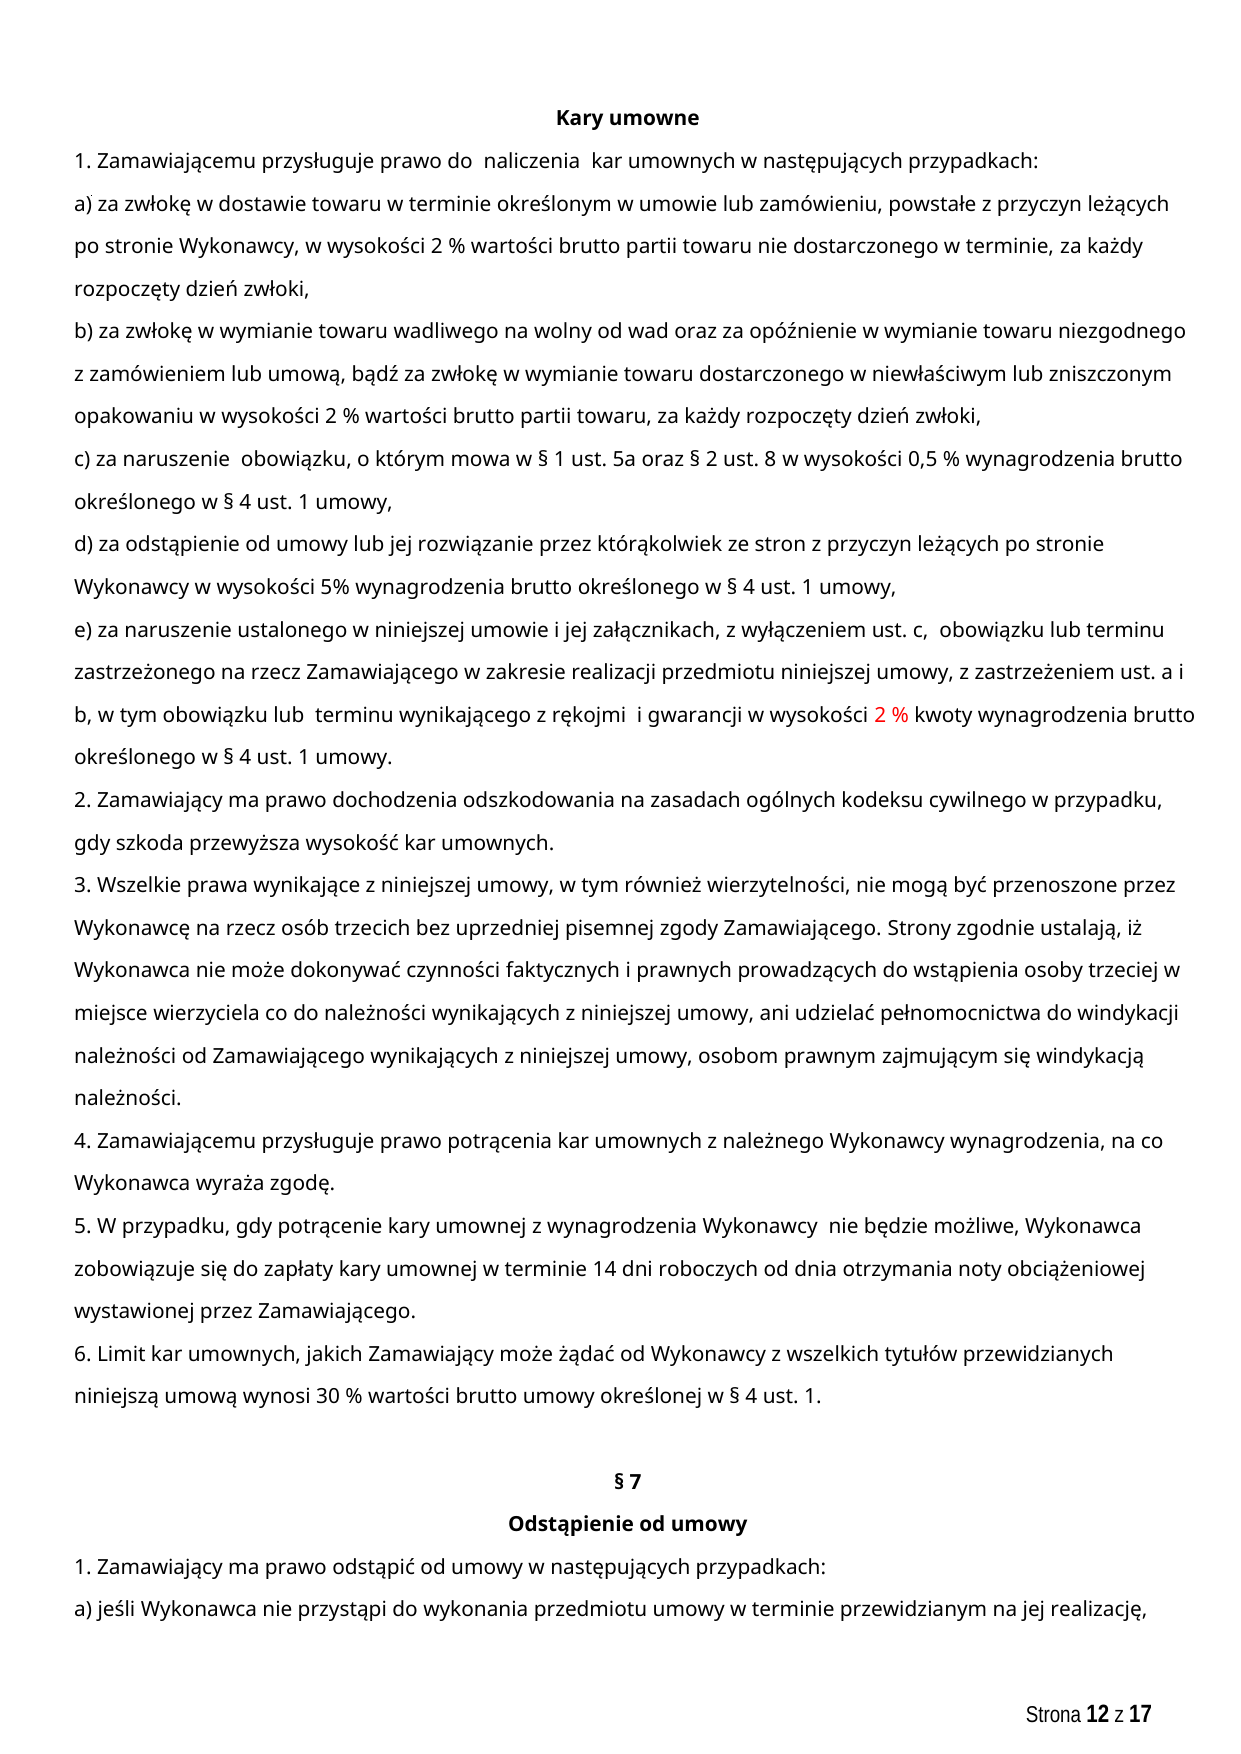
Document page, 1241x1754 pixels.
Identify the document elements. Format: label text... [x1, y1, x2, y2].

text Odstąpienie od umowy [59, 1509, 1196, 1538]
text Kary umowne [59, 103, 1196, 132]
text § 7 [59, 1467, 1196, 1495]
text 1. Zamawiający ma prawo odstąpić od umowy w następujących przypadkach: a) jeśli Wykonawca nie przystąpi do wykonania przedmiotu umowy w terminie przewidzianym na jej realizację, [74, 1552, 1196, 1623]
text d) za odstąpienie od umowy lub jej rozwiązanie przez którąkolwiek ze stron z przyczyn leżących po stronie Wykonawcy w wysokości 5% wynagrodzenia brutto określonego w § 4 ust. 1 umowy, e) za naruszenie ustalonego w niniejszej umowie i jej załącznikach, z wyłączeniem ust. c, obowiązku lub terminu zastrzeżonego na rzecz Zamawiającego w zakresie realizacji przedmiotu niniejszej umowy, z zastrzeżeniem ust. a i b, w tym obowiązku lub terminu wynikającego z rękojmi i gwarancji w wysokości 2 % kwoty wynagrodzenia brutto określonego w § 4 ust. 1 umowy. [74, 529, 1196, 771]
text 4. Zamawiającemu przysługuje prawo potrącenia kar umownych z należnego Wykonawcy wynagrodzenia, na co Wykonawca wyraża zgodę. 5. W przypadku, gdy potrącenie kary umownej z wynagrodzenia Wykonawcy nie będzie możliwe, Wykonawca zobowiązuje się do zapłaty kary umownej w terminie 14 dni roboczych od dnia otrzymania noty obciążeniowej wystawionej przez Zamawiającego. [74, 1126, 1196, 1325]
text 1. Zamawiającemu przysługuje prawo do naliczenia kar umownych w następujących przypadkach: a) za zwłokę w dostawie towaru w terminie określonym w umowie lub zamówieniu, powstałe z przyczyn leżących po stronie Wykonawcy, w wysokości 2 % wartości brutto partii towaru nie dostarczonego w terminie, za każdy rozpoczęty dzień zwłoki, b) za zwłokę w wymianie towaru wadliwego na wolny od wad oraz za opóźnienie w wymianie towaru niezgodnego z zamówieniem lub umową, bądź za zwłokę w wymianie towaru dostarczonego w niewłaściwym lub zniszczonym opakowaniu w wysokości 2 % wartości brutto partii towaru, za każdy rozpoczęty dzień zwłoki, c) za naruszenie obowiązku, o którym mowa w § 1 ust. 5a oraz § 2 ust. 8 w wysokości 0,5 % wynagrodzenia brutto określonego w § 4 ust. 1 umowy, [74, 146, 1196, 515]
text 6. Limit kar umownych, jakich Zamawiający może żądać od Wykonawcy z wszelkich tytułów przewidzianych niniejszą umową wynosi 30 % wartości brutto umowy określonej w § 4 ust. 1. [74, 1339, 1196, 1410]
text 2. Zamawiający ma prawo dochodzenia odszkodowania na zasadach ogólnych kodeksu cywilnego w przypadku, gdy szkoda przewyższa wysokość kar umownych. 3. Wszelkie prawa wynikające z niniejszej umowy, w tym również wierzytelności, nie mogą być przenoszone przez Wykonawcę na rzecz osób trzecich bez uprzedniej pisemnej zgody Zamawiającego. Strony zgodnie ustalają, iż Wykonawca nie może dokonywać czynności faktycznych i prawnych prowadzących do wstąpienia osoby trzeciej w miejsce wierzyciela co do należności wynikających z niniejszej umowy, ani udzielać pełnomocnictwa do windykacji należności od Zamawiającego wynikających z niniejszej umowy, osobom prawnym zajmującym się windykacją należności. [74, 785, 1196, 1112]
